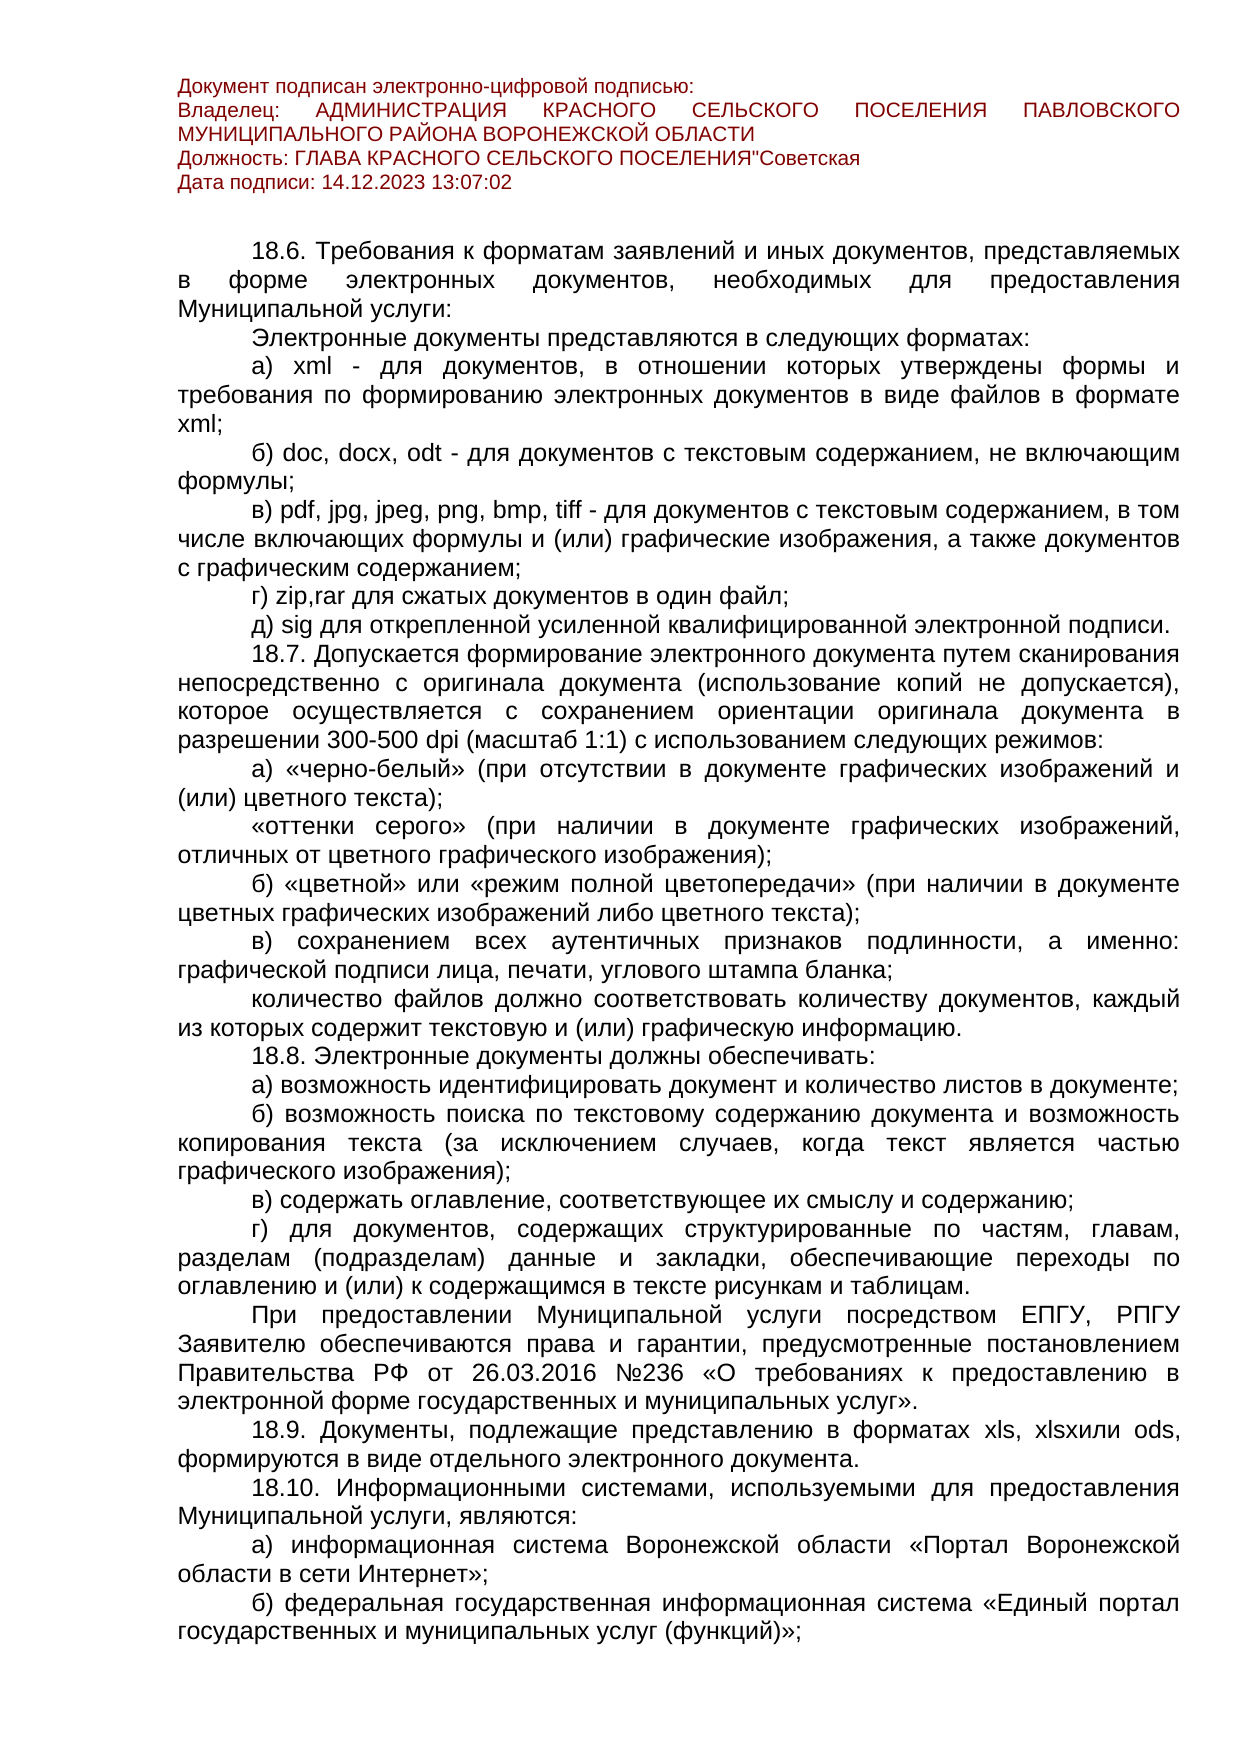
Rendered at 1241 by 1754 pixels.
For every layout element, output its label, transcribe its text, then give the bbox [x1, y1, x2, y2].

text г) zip,rar для сжатых документов в один файл; [177, 581, 1181, 610]
text а) возможность идентифицировать документ и количество листов в документе; [177, 1070, 1181, 1099]
text д) sig для открепленной усиленной квалифицированной электронной подписи. [177, 610, 1181, 639]
text в) pdf, jpg, jpeg, png, bmp, tiff - для документов с текстовым содержанием, в том числе включающих формулы и (или) графические изображения, а также документов с графическим содержанием; [177, 495, 1181, 581]
text Электронные документы представляются в следующих форматах: [177, 322, 1181, 351]
text г) для документов, содержащих структурированные по частям, главам, разделам (подразделам) данные и закладки, обеспечивающие переходы по оглавлению и (или) к содержащимся в тексте рисункам и таблицам. [177, 1214, 1181, 1300]
text б) федеральная государственная информационная система «Единый портал государственных и муниципальных услуг (функций)»; [177, 1587, 1181, 1645]
text а) информационная система Воронежской области «Портал Воронежской области в сети Интернет»; [177, 1530, 1181, 1587]
text При предоставлении Муниципальной услуги посредством ЕПГУ, РПГУ Заявителю обеспечиваются права и гарантии, предусмотренные постановлением Правительства РФ от 26.03.2016 №236 «О требованиях к предоставлению в электронной форме государственных и муниципальных услуг». [177, 1300, 1181, 1415]
text а) «черно-белый» (при отсутствии в документе графических изображений и (или) цветного текста); [177, 754, 1181, 811]
text 18.9. Документы, подлежащие представлению в форматах xls, xlsxили ods, формируются в виде отдельного электронного документа. [177, 1415, 1181, 1472]
text «оттенки серого» (при наличии в документе графических изображений, отличных от цветного графического изображения); [177, 811, 1181, 869]
text в) сохранением всех аутентичных признаков подлинности, а именно: графической подписи лица, печати, углового штампа бланка; [177, 926, 1181, 984]
text а) xml - для документов, в отношении которых утверждены формы и требования по формированию электронных документов в виде файлов в формате xml; [177, 351, 1181, 437]
text 18.6. Требования к форматам заявлений и иных документов, представляемых в форме электронных документов, необходимых для предоставления Муниципальной услуги: [177, 236, 1181, 322]
text количество файлов должно соответствовать количеству документов, каждый из которых содержит текстовую и (или) графическую информацию. [177, 984, 1181, 1041]
text б) doc, docx, odt - для документов с текстовым содержанием, не включающим формулы; [177, 437, 1181, 495]
text 18.10. Информационными системами, используемыми для предоставления Муниципальной услуги, являются: [177, 1472, 1181, 1530]
text в) содержать оглавление, соответствующее их смыслу и содержанию; [177, 1185, 1181, 1214]
text б) возможность поиска по текстовому содержанию документа и возможность копирования текста (за исключением случаев, когда текст является частью графического изображения); [177, 1099, 1181, 1185]
text б) «цветной» или «режим полной цветопередачи» (при наличии в документе цветных графических изображений либо цветного текста); [177, 869, 1181, 926]
text 18.8. Электронные документы должны обеспечивать: [177, 1041, 1181, 1070]
text 18.7. Допускается формирование электронного документа путем сканирования непосредственно с оригинала документа (использование копий не допускается), которое осуществляется с сохранением ориентации оригинала документа в разрешении 300-500 dpi (масштаб 1:1) с использованием следующих режимов: [177, 639, 1181, 754]
